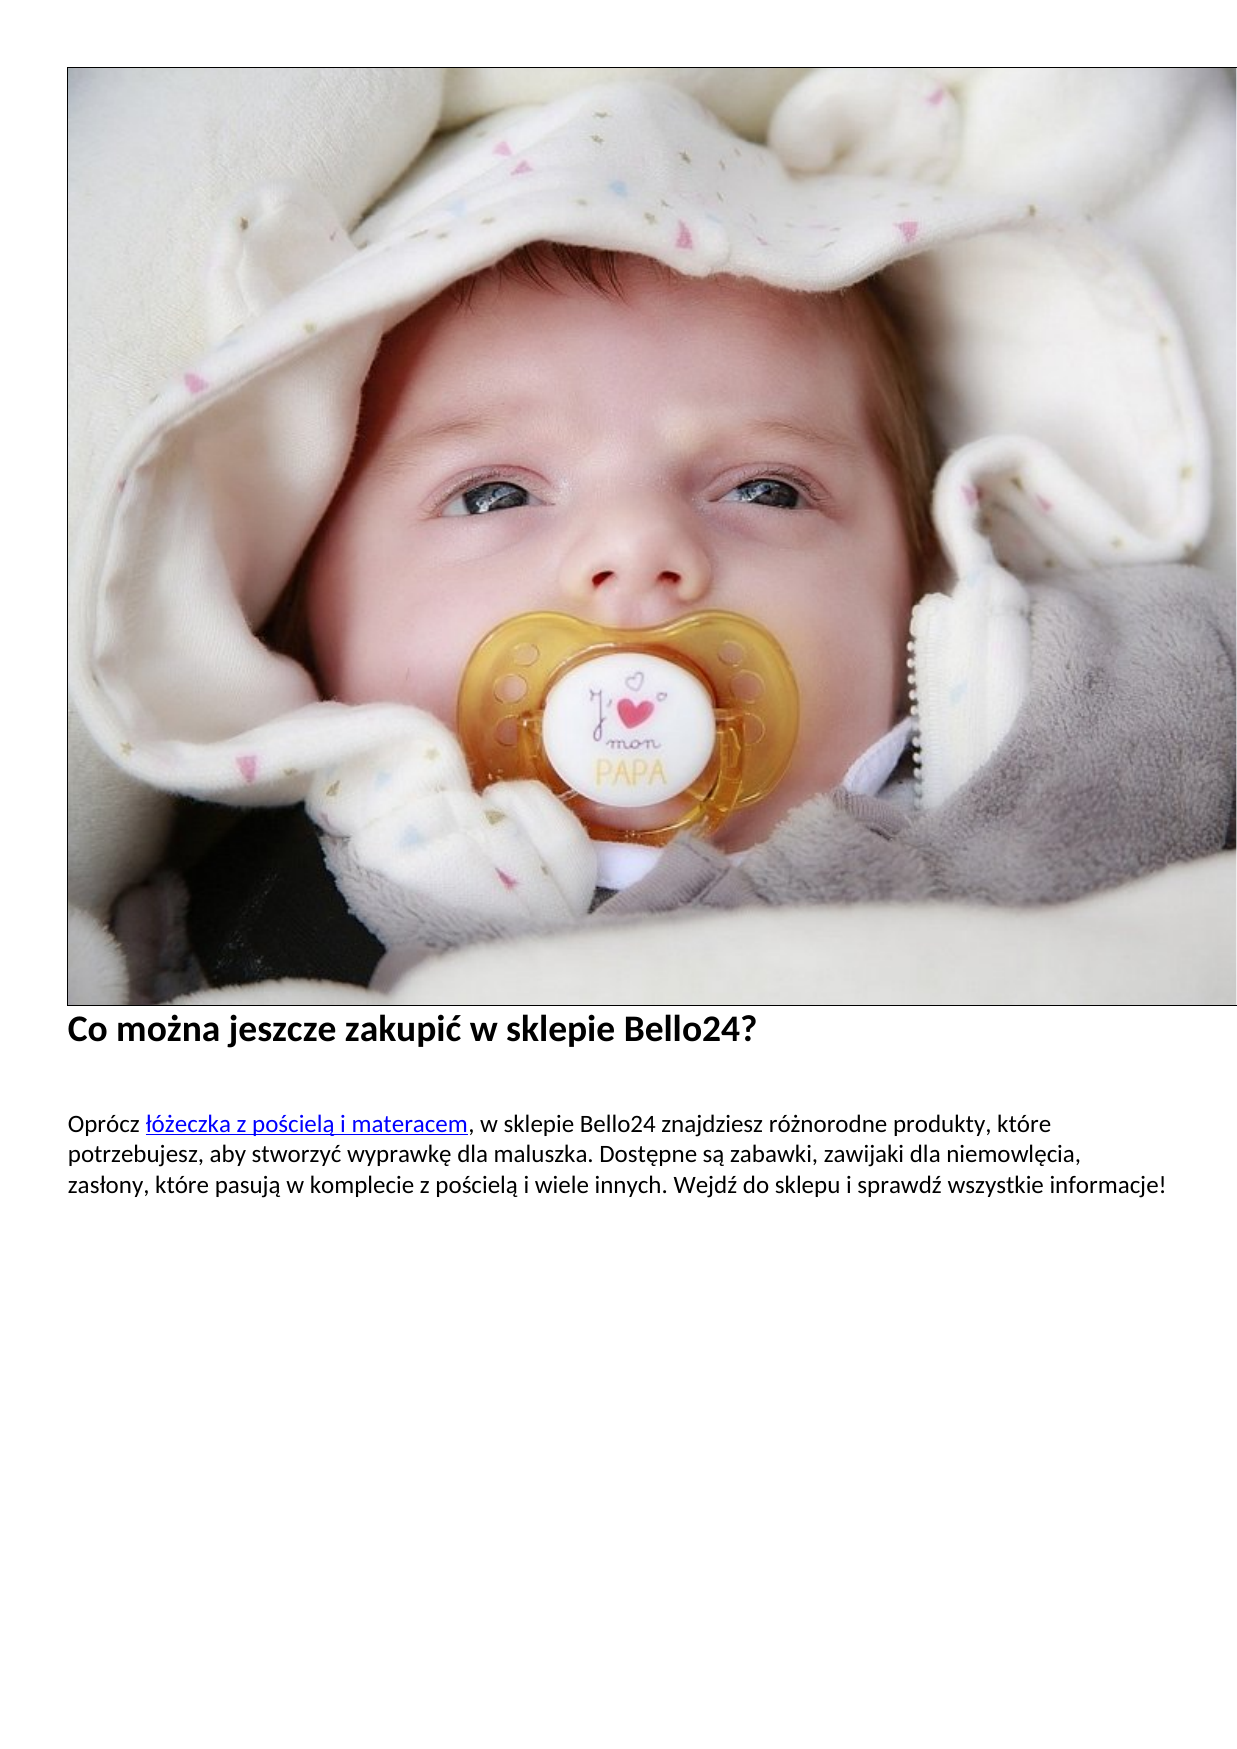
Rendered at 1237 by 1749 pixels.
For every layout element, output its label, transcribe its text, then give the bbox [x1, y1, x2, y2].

text Oprócz łóżeczka z pościelą i materacem, w sklepie Bello24 znajdziesz różnorodne produkty, które potrzebujesz, aby stworzyć wyprawkę dla maluszka. Dostępne są zabawki, zawijaki dla niemowlęcia, zasłony, które pasują w komplecie z pościelą i wiele innych. Wejdź do sklepu i sprawdź wszystkie informacje! [68, 1108, 1169, 1199]
text Co można jeszcze zakupić w sklepie Bello24? [68, 1006, 1169, 1051]
picture [68, 68, 1237, 1005]
